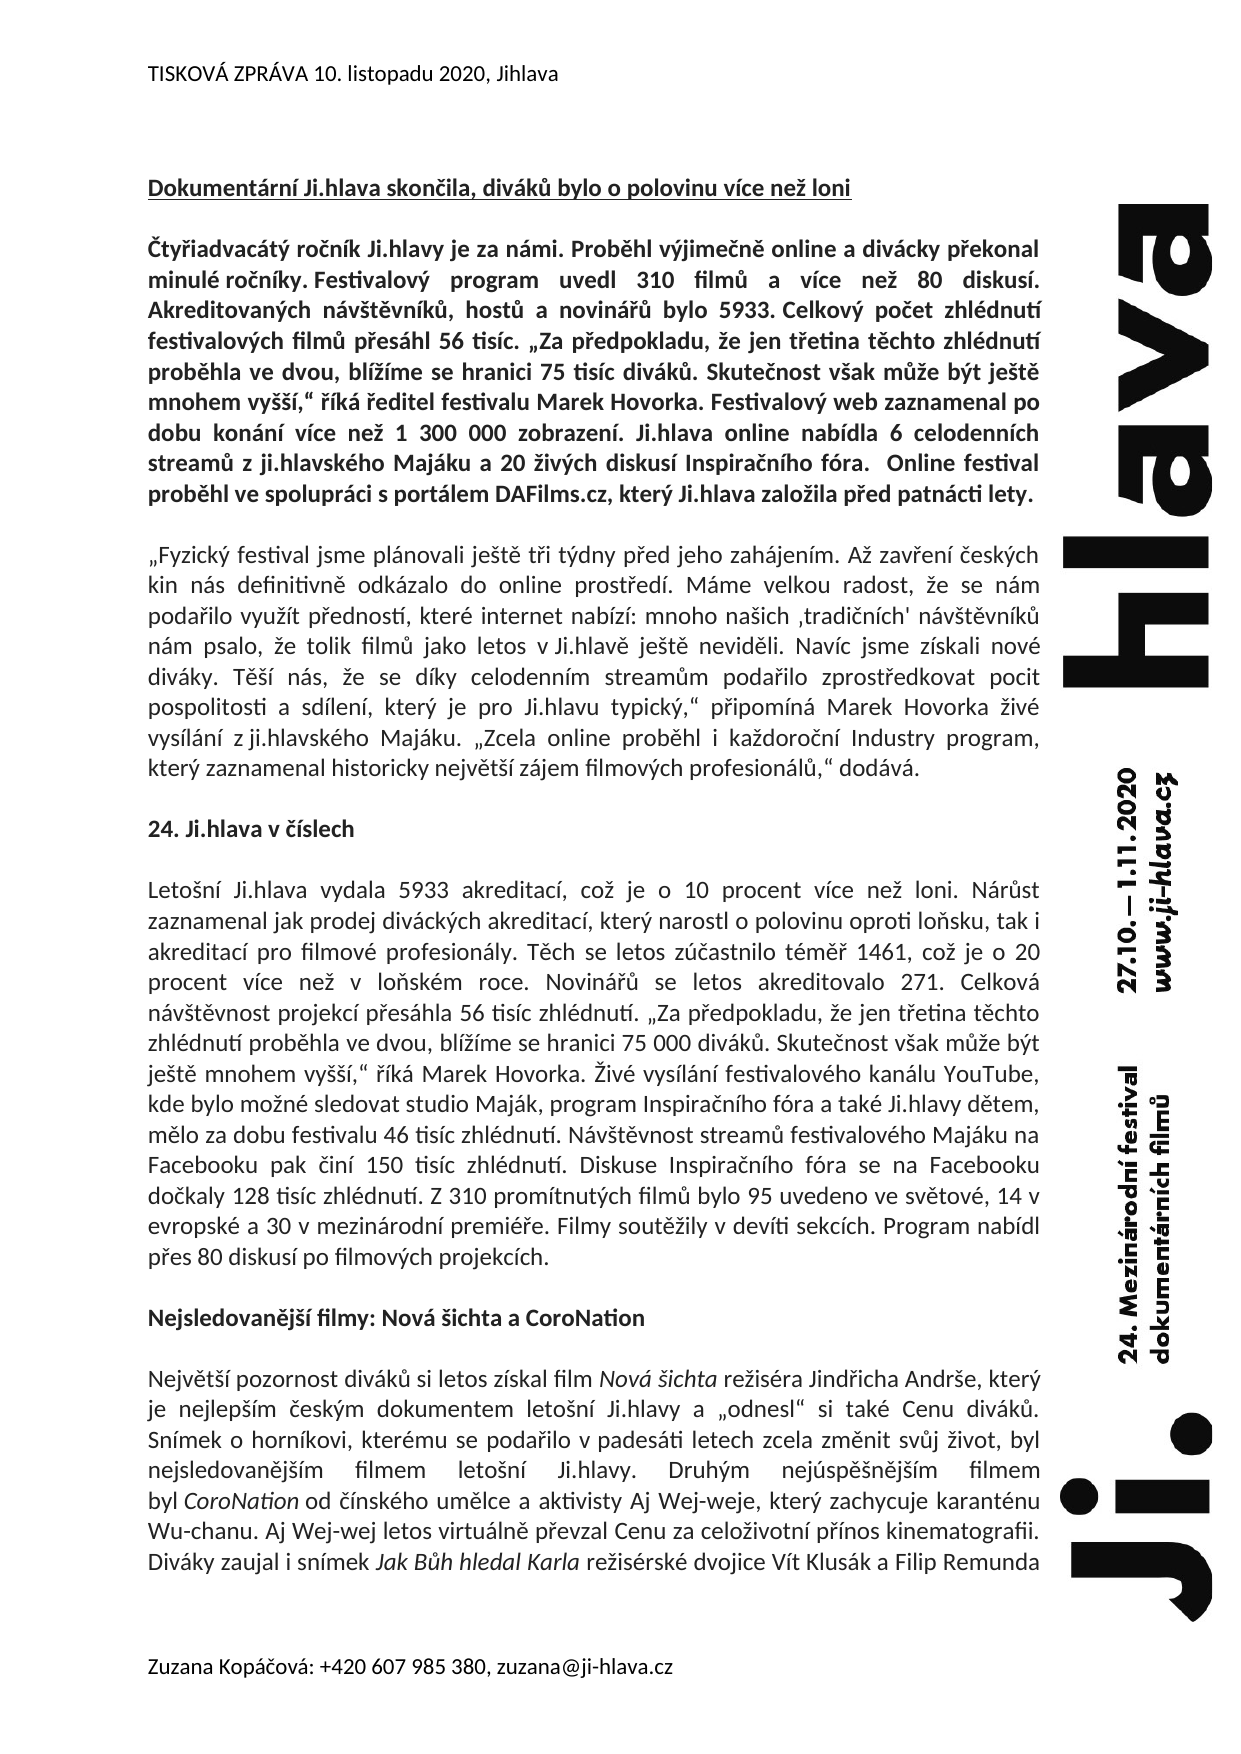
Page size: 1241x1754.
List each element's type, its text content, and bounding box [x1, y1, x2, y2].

picture [1060, 204, 1213, 1622]
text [148, 1363, 1048, 1577]
text Letošní Ji.hlava vydala 5933 akreditací, což je o 10 procent více než loni. Nárůst zaznamenal jak prodej diváckých akreditací, který narostl o polovinu oproti loňsku, tak i akreditací pro filmové profesionály. Těch se letos zúčastnilo téměř 1461, což je o 20 procent více než v loňském roce. Novinářů se letos akreditovalo 271. Celková návštěvnost projekcí přesáhla 56 tisíc zhlédnutí. „Za předpokladu, že jen třetina těchto zhlédnutí proběhla ve dvou, blížíme se hranici 75 000 diváků. Skutečnost však může být ještě mnohem vyšší,“ říká Marek Hovorka. Živé vysílání festivalového kanálu YouTube, kde bylo možné sledovat studio Maják, program Inspiračního fóra a také Ji.hlavy dětem, mělo za dobu festivalu 46 tisíc zhlédnutí. Návštěvnost streamů festivalového Majáku na Facebooku pak činí 150 tisíc zhlédnutí. Diskuse Inspiračního fóra se na Facebooku dočkaly 128 tisíc zhlédnutí. Z 310 promítnutých filmů bylo 95 uvedeno ve světové, 14 v evropské a 30 v mezinárodní premiéře. Filmy soutěžily v devíti sekcích. Program nabídl přes 80 diskusí po filmových projekcích. [148, 874, 1048, 1271]
text Čtyřiadvacátý ročník Ji.hlavy je za námi. Proběhl výjimečně online a divácky překonal minulé ročníky. Festivalový program uvedl 310 filmů a více než 80 diskusí. Akreditovaných návštěvníků, hostů a novinářů bylo 5933. Celkový počet zhlédnutí festivalových filmů přesáhl 56 tisíc. „Za předpokladu, že jen třetina těchto zhlédnutí proběhla ve dvou, blížíme se hranici 75 tisíc diváků. Skutečnost však může být ještě mnohem vyšší,“ říká ředitel festivalu Marek Hovorka. Festivalový web zaznamenal po dobu konání více než 1 300 000 zobrazení. Ji.hlava online nabídla 6 celodenních streamů z ji.hlavského Majáku a 20 živých diskusí Inspiračního fóra. Online festival proběhl ve spolupráci s portálem DAFilms.cz, který Ji.hlava založila před patnácti lety. [148, 234, 1048, 508]
text „Fyzický festival jsme plánovali ještě tři týdny před jeho zahájením. Až zavření českých kin nás definitivně odkázalo do online prostředí. Máme velkou radost, že se nám podařilo využít předností, které internet nabízí: mnoho našich ‚tradičních' návštěvníků nám psalo, že tolik filmů jako letos v Ji.hlavě ještě neviděli. Navíc jsme získali nové diváky. Těší nás, že se díky celodenním streamům podařilo zprostředkovat pocit pospolitosti a sdílení, který je pro Ji.hlavu typický,“ připomíná Marek Hovorka živé vysílání z ji.hlavského Majáku. „Zcela online proběhl i každoroční Industry program, který zaznamenal historicky největší zájem filmových profesionálů,“ dodává. [148, 539, 1048, 783]
text Nejsledovanější filmy: Nová šichta a CoroNation [148, 1302, 1048, 1332]
text 24. Ji.hlava v číslech [148, 813, 1048, 844]
text Dokumentární Ji.hlava skončila, diváků bylo o polovinu více než loni [148, 173, 989, 203]
